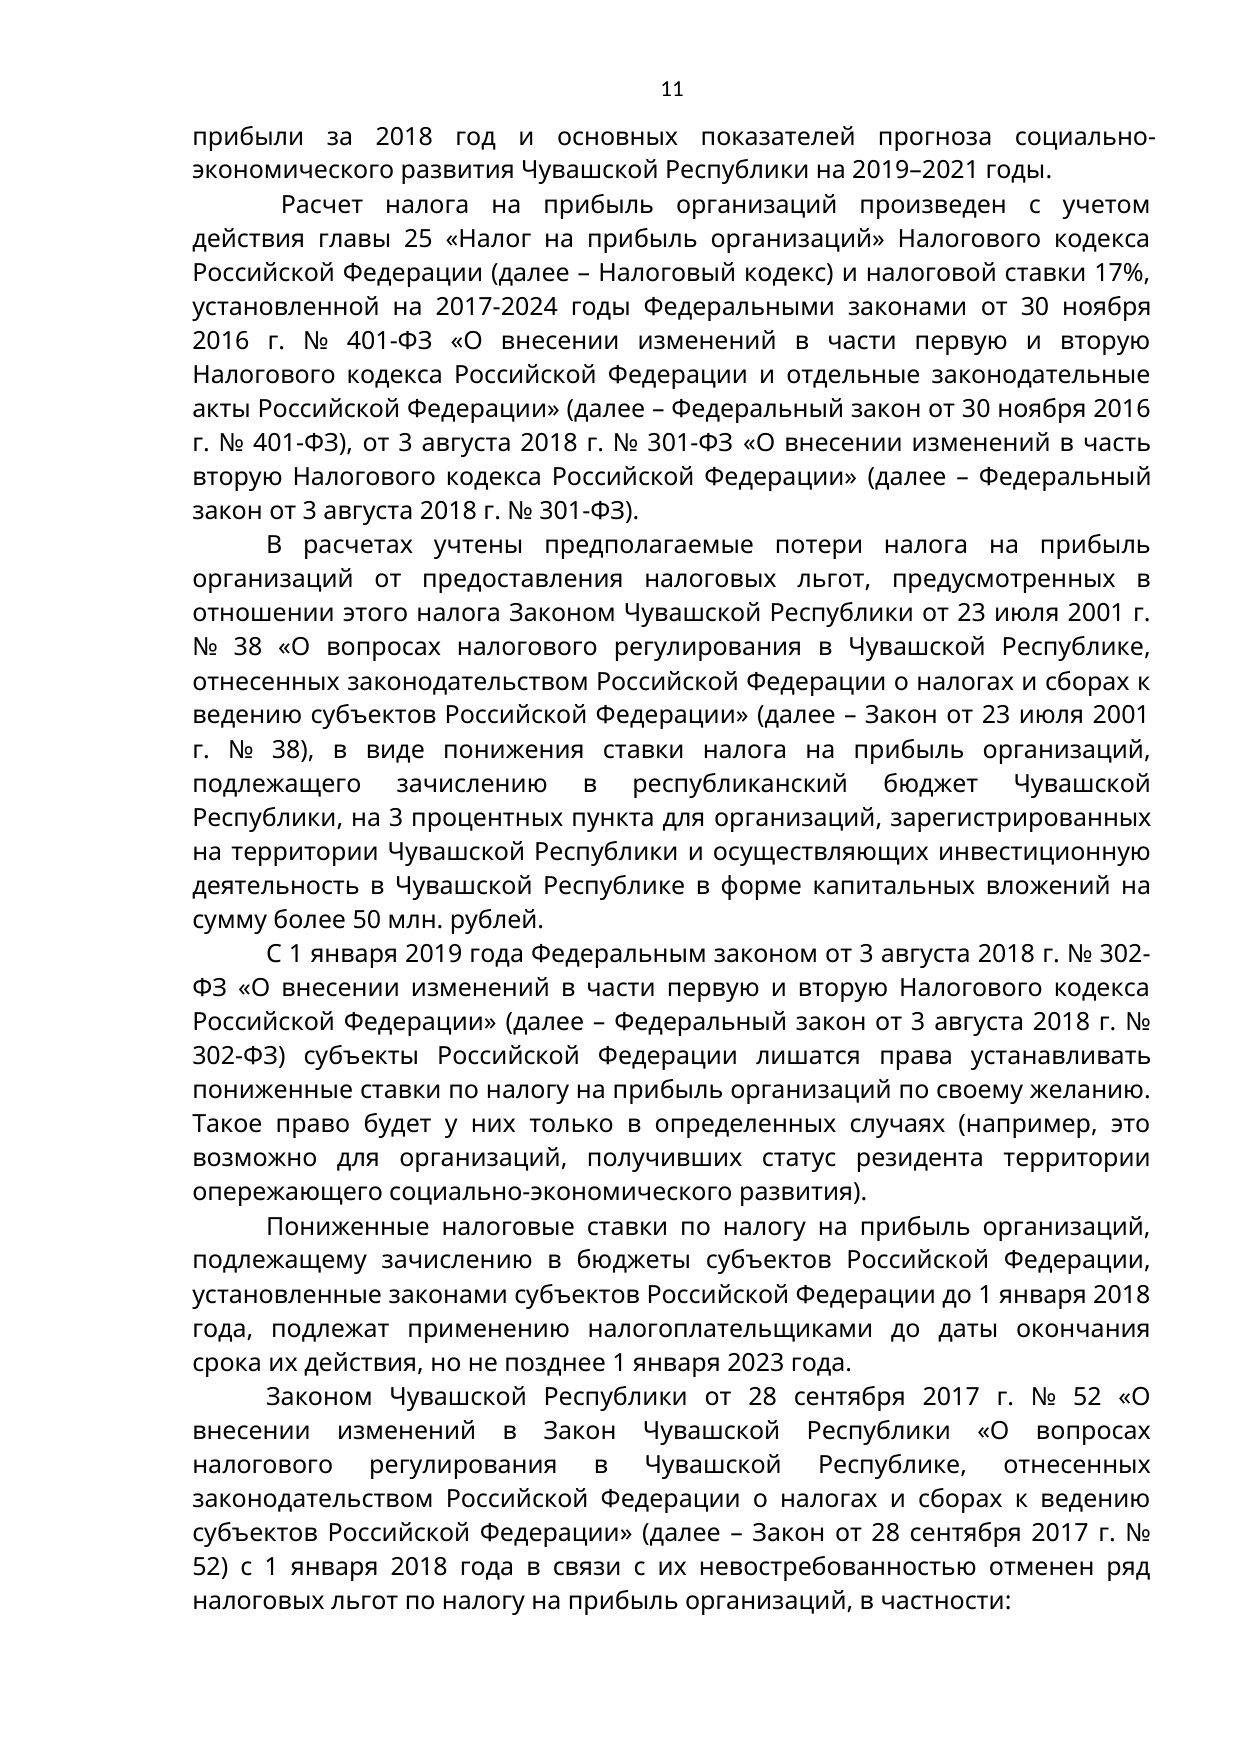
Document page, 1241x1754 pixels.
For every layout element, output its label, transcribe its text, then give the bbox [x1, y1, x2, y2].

text С 1 января 2019 года Федеральным законом от 3 августа 2018 г. № 302-ФЗ «О внесении изменений в части первую и вторую Налогового кодекса Российской Федерации» (далее – Федеральный закон от 3 августа 2018 г. № 302-ФЗ) субъекты Российской Федерации лишатся права устанавливать пониженные ставки по налогу на прибыль организаций по своему желанию. Такое право будет у них только в определенных случаях (например, это возможно для организаций, получивших статус резидента территории опережающего социально-экономического развития). [192, 936, 1152, 1208]
text Расчет налога на прибыль организаций произведен с учетом действия главы 25 «Налог на прибыль организаций» Налогового кодекса Российской Федерации (далее – Налоговый кодекс) и налоговой ставки 17%, установленной на 2017-2024 годы Федеральными законами от 30 ноября 2016 г. № 401-ФЗ «О внесении изменений в части первую и вторую Налогового кодекса Российской Федерации и отдельные законодательные акты Российской Федерации» (далее – Федеральный закон от 30 ноября 2016 г. № 401-ФЗ), от 3 августа 2018 г. № 301-ФЗ «О внесении изменений в часть вторую Налогового кодекса Российской Федерации» (далее – Федеральный закон от 3 августа 2018 г. № 301-ФЗ). [192, 186, 1152, 527]
text Пониженные налоговые ставки по налогу на прибыль организаций, подлежащему зачислению в бюджеты субъектов Российской Федерации, установленные законами субъектов Российской Федерации до 1 января 2018 года, подлежат применению налогоплательщиками до даты окончания срока их действия, но не позднее 1 января 2023 года. [192, 1208, 1152, 1378]
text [192, 118, 1157, 186]
text Законом Чувашской Республики от 28 сентября 2017 г. № 52 «О внесении изменений в Закон Чувашской Республики «О вопросах налогового регулирования в Чувашской Республике, отнесенных законодательством Российской Федерации о налогах и сборах к ведению субъектов Российской Федерации» (далее – Закон от 28 сентября 2017 г. № 52) с 1 января 2018 года в связи с их невостребованностью отменен ряд налоговых льгот по налогу на прибыль организаций, в частности: [192, 1378, 1152, 1617]
text В расчетах учтены предполагаемые потери налога на прибыль организаций от предоставления налоговых льгот, предусмотренных в отношении этого налога Законом Чувашской Республики от 23 июля 2001 г. № 38 «О вопросах налогового регулирования в Чувашской Республике, отнесенных законодательством Российской Федерации о налогах и сборах к ведению субъектов Российской Федерации» (далее – Закон от 23 июля 2001 г. № 38), в виде понижения ставки налога на прибыль организаций, подлежащего зачислению в республиканский бюджет Чувашской Республики, на 3 процентных пункта для организаций, зарегистрированных на территории Чувашской Республики и осуществляющих инвестиционную деятельность в Чувашской Республике в форме капитальных вложений на сумму более 50 млн. рублей. [192, 527, 1152, 936]
